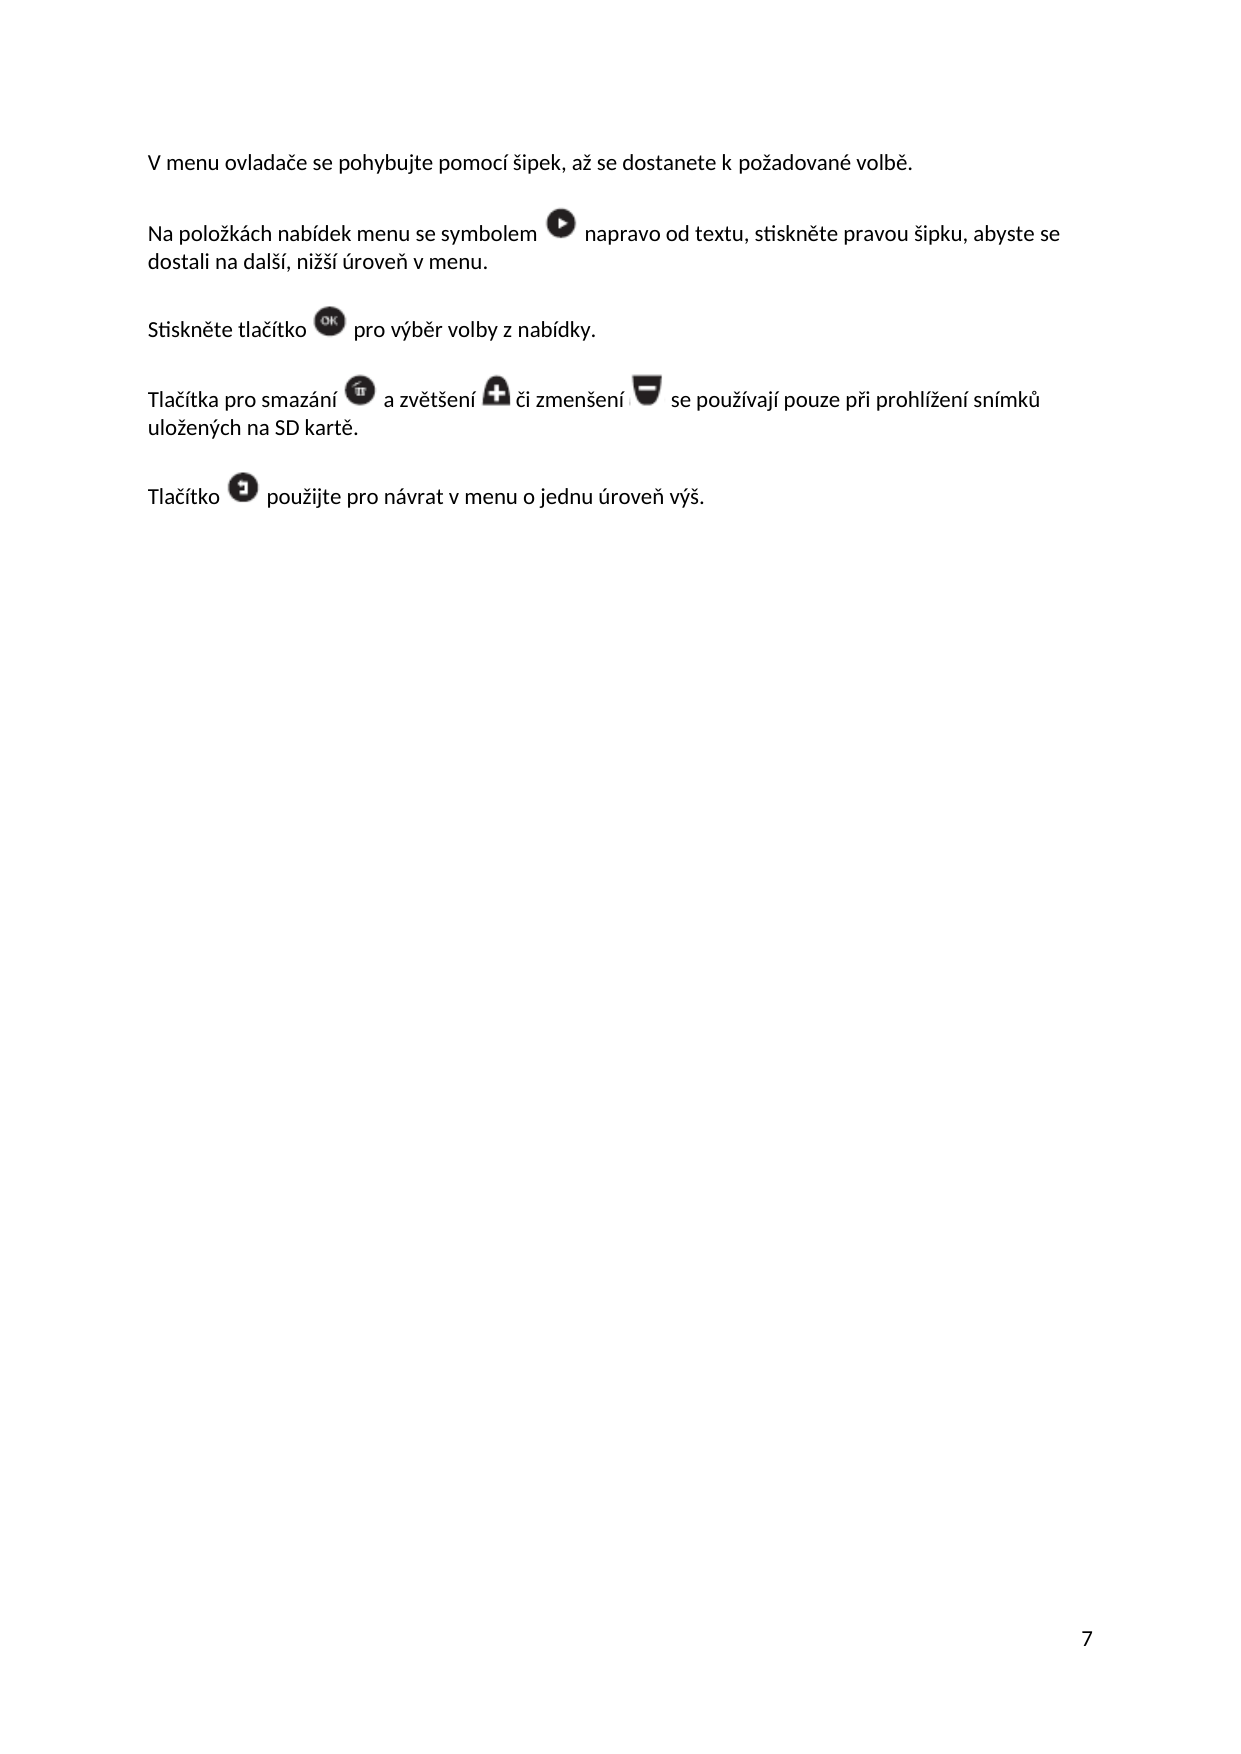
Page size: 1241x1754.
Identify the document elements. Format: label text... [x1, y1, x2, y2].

text Na položkách nabídek menu se symbolem napravo od textu, stiskněte pravou šipku, abyste se dostali na další, nižší úroveň v menu. [148, 204, 1093, 275]
text V menu ovladače se pohybujte pomocí šipek, až se dostanete k požadované volbě. [148, 148, 1093, 176]
text Stiskněte tlačítko pro výběr volby z nabídky. [148, 303, 1093, 343]
text Tlačítko použijte pro návrat v menu o jednu úroveň výš. [148, 469, 1093, 510]
text Tlačítka pro smazání a zvětšení či zmenšení se používají pouze při prohlížení snímků uložených na SD kartě. [148, 371, 1093, 441]
